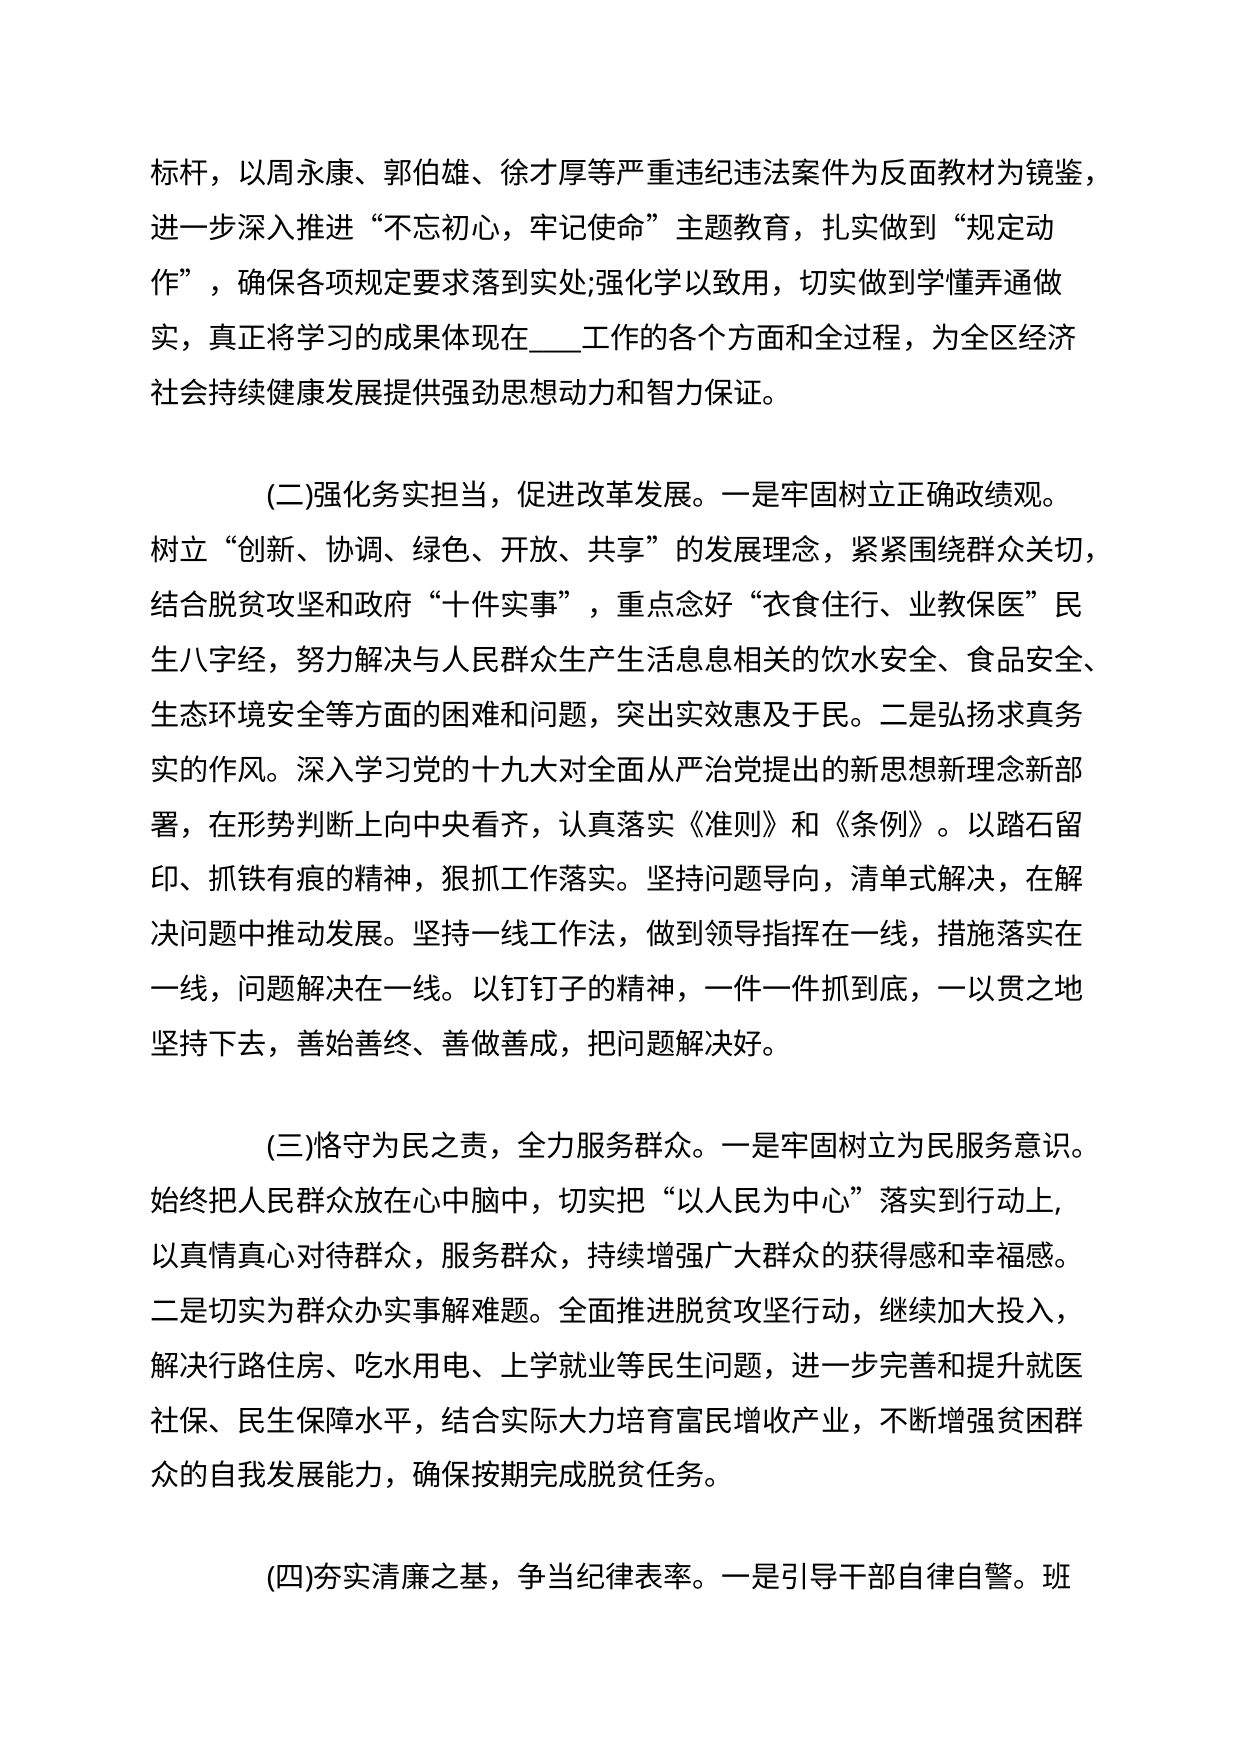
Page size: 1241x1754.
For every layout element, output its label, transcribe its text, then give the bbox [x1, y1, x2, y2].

text (三)恪守为民之责，全力服务群众。一是牢固树立为民服务意识。始终把人民群众放在心中脑中，切实把“以人民为中心”落实到行动上,以真情真心对待群众，服务群众，持续增强广大群众的获得感和幸福感。二是切实为群众办实事解难题。全面推进脱贫攻坚行动，继续加大投入，解决行路住房、吃水用电、上学就业等民生问题，进一步完善和提升就医社保、民生保障水平，结合实际大力培育富民增收产业，不断增强贫困群众的自我发展能力，确保按期完成脱贫任务。 [150, 1122, 1090, 1494]
text (二)强化务实担当，促进改革发展。一是牢固树立正确政绩观。树立“创新、协调、绿色、开放、共享”的发展理念，紧紧围绕群众关切，结合脱贫攻坚和政府“十件实事”，重点念好“衣食住行、业教保医”民生八字经，努力解决与人民群众生产生活息息相关的饮水安全、食品安全、生态环境安全等方面的困难和问题，突出实效惠及于民。二是弘扬求真务实的作风。深入学习党的十九大对全面从严治党提出的新思想新理念新部署，在形势判断上向中央看齐，认真落实《准则》和《条例》。以踏石留印、抓铁有痕的精神，狠抓工作落实。坚持问题导向，清单式解决，在解决问题中推动发展。坚持一线工作法，做到领导指挥在一线，措施落实在一线，问题解决在一线。以钉钉子的精神，一件一件抓到底，一以贯之地坚持下去，善始善终、善做善成，把问题解决好。 [150, 472, 1090, 1063]
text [150, 150, 1090, 412]
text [150, 1554, 1090, 1596]
